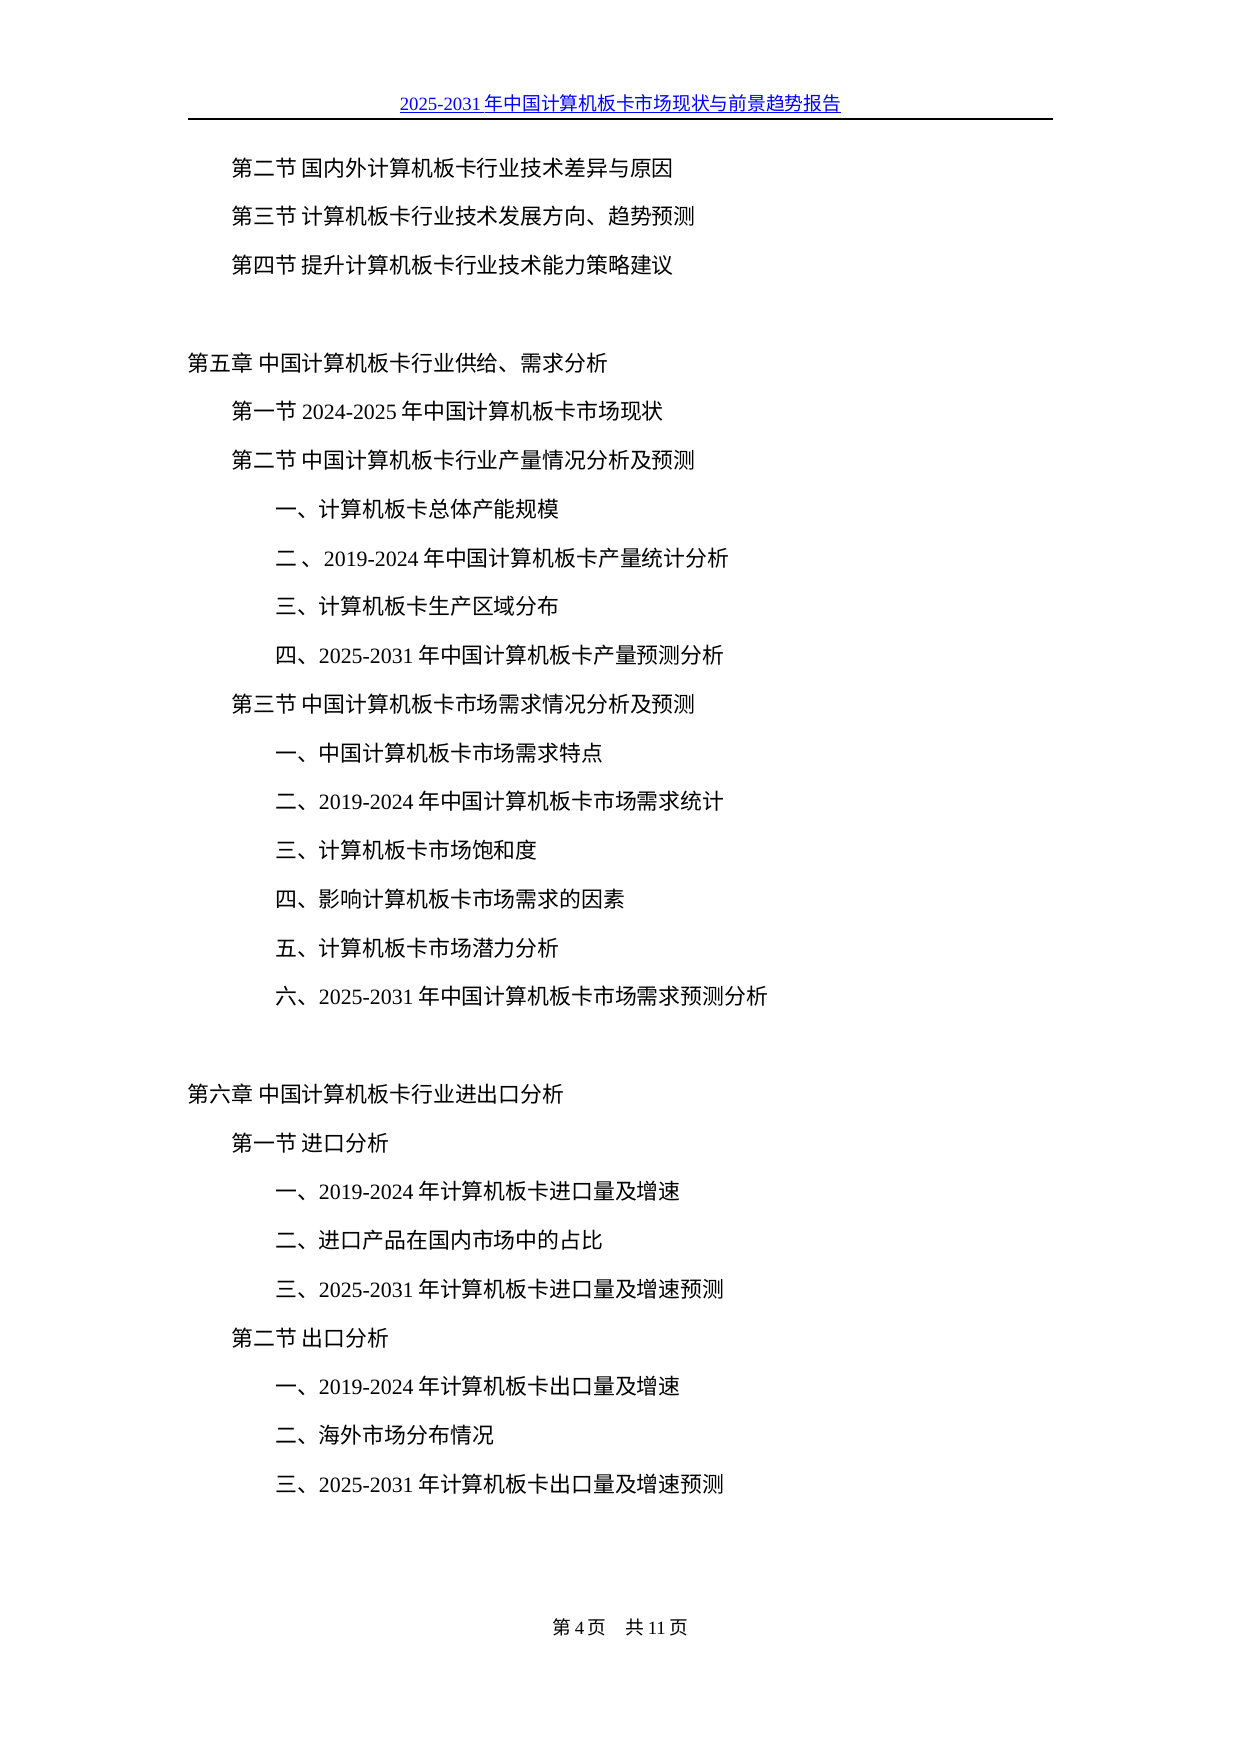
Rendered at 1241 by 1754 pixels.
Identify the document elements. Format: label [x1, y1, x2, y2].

text [187, 150, 1053, 1499]
